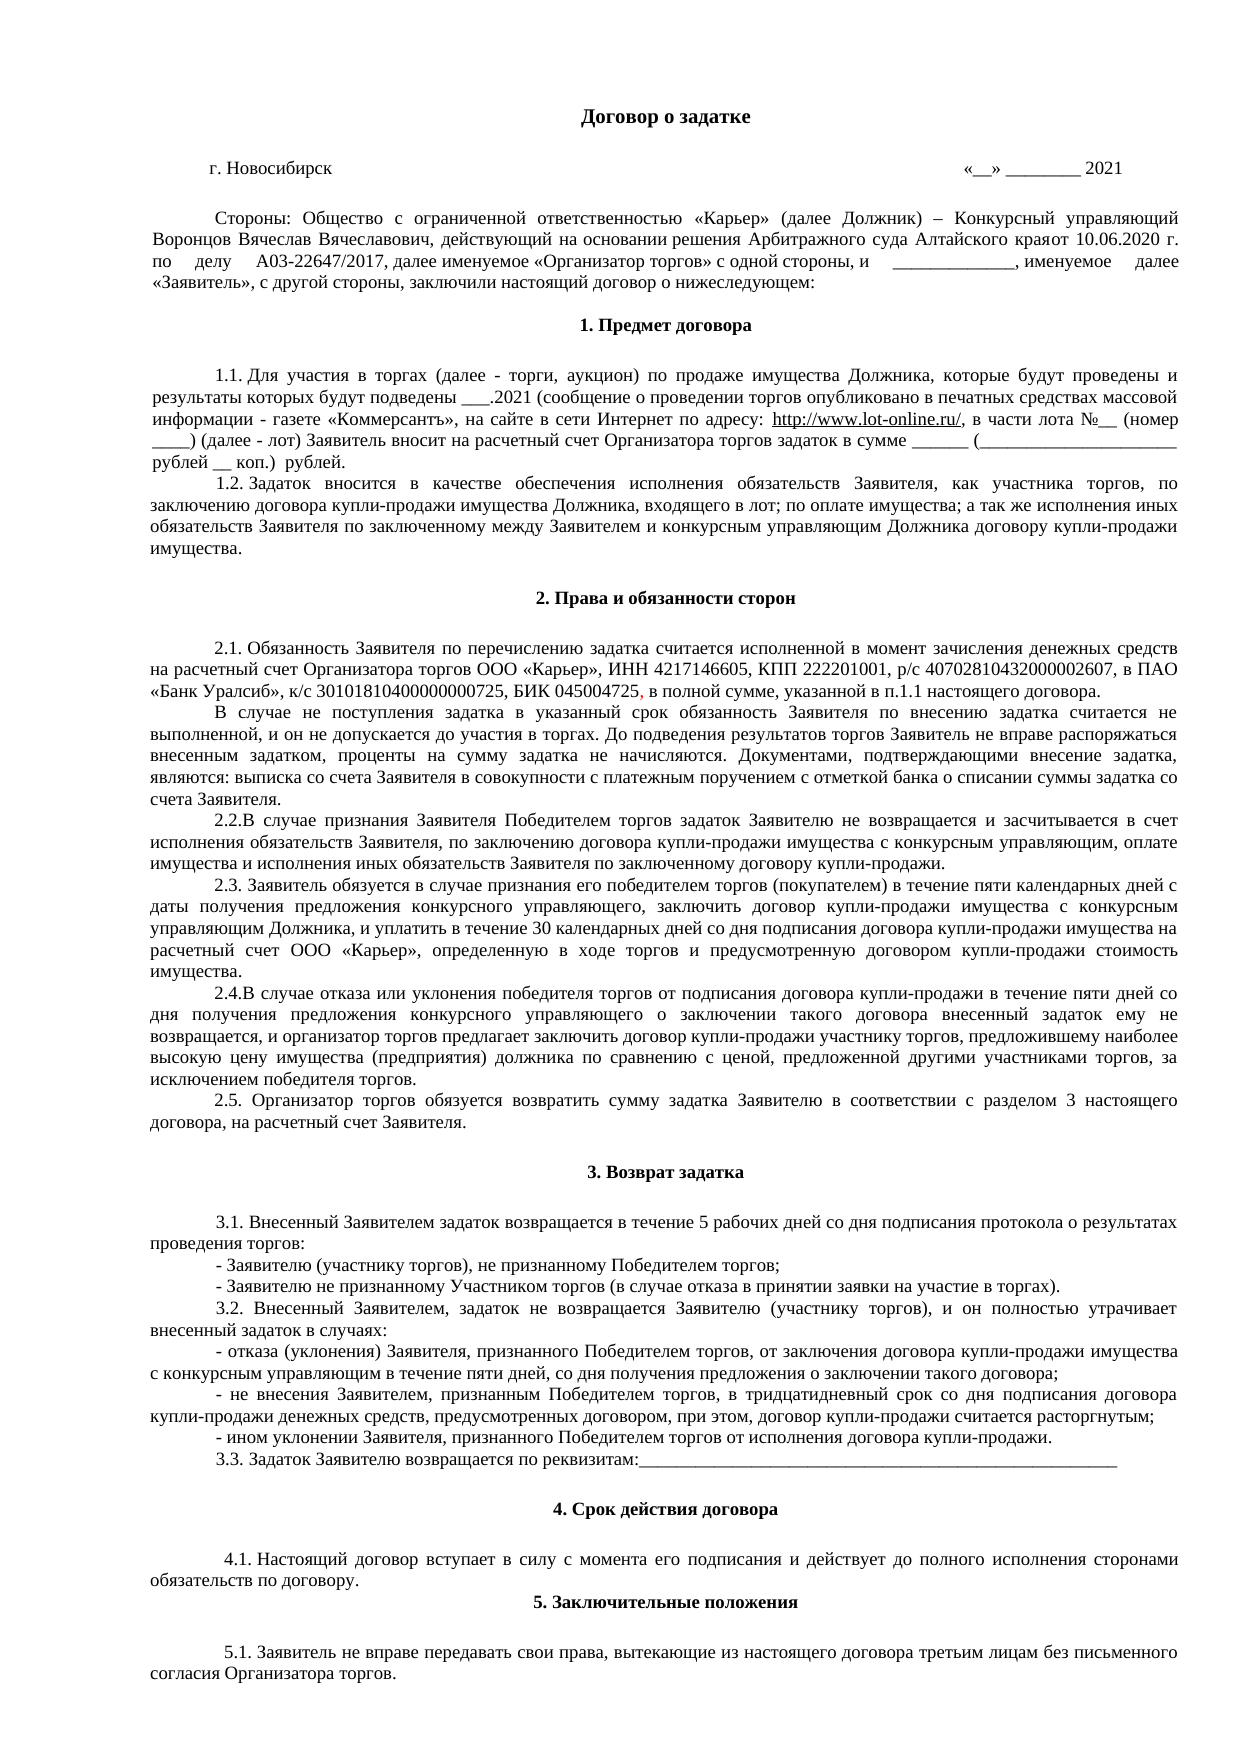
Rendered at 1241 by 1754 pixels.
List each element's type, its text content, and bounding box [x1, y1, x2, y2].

text - Заявителю (участнику торгов), не признанному Победителем торгов; [150, 1254, 1179, 1275]
text 5. Заключительные положения [150, 1591, 1181, 1612]
text 2.5. Организатор торгов обязуется возвратить сумму задатка Заявителю в соответствии с разделом 3 настоящего договора, на расчетный счет Заявителя. [150, 1089, 1179, 1132]
text - ином уклонении Заявителя, признанного Победителем торгов от исполнения договора купли-продажи. [150, 1426, 1179, 1448]
text 2.4.В случае отказа или уклонения победителя торгов от подписания договора купли-продажи в течение пяти дней со дня получения предложения конкурсного управляющего о заключении такого договора внесенный задаток ему не возвращается, и организатор торгов предлагает заключить договор купли-продажи участнику торгов, предложившему наиболее высокую цену имущества (предприятия) должника по сравнению с ценой, предложенной другими участниками торгов, за исключением победителя торгов. [150, 982, 1179, 1089]
text г. Новосибирск «__» ________ 2021 [152, 157, 1181, 178]
text 4. Срок действия договора [150, 1498, 1181, 1519]
text - не внесения Заявителем, признанным Победителем торгов, в тридцатидневный срок со дня подписания договора купли-продажи денежных средств, предусмотренных договором, при этом, договор купли-продажи считается расторгнутым; [150, 1383, 1179, 1426]
text 2. Права и обязанности сторон [150, 587, 1181, 608]
text 1. Предмет договора [150, 314, 1181, 336]
text В случае не поступления задатка в указанный срок обязанность Заявителя по внесению задатка считается не выполненной, и он не допускается до участия в торгах. До подведения результатов торгов Заявитель не вправе распоряжаться внесенным задатком, проценты на сумму задатка не начисляются. Документами, подтверждающими внесение задатка, являются: выписка со счета Заявителя в совокупности с платежным поручением с отметкой банка о списании суммы задатка со счета Заявителя. [150, 701, 1179, 809]
text 5.1. Заявитель не вправе передавать свои права, вытекающие из настоящего договора третьим лицам без письменного согласия Организатора торгов. [150, 1641, 1179, 1684]
text 2.3. Заявитель обязуется в случае признания его победителем торгов (покупателем) в течение пяти календарных дней с даты получения предложения конкурсного управляющего, заключить договор купли-продажи имущества с конкурсным управляющим Должника, и уплатить в течение 30 календарных дней со дня подписания договора купли-продажи имущества на расчетный счет ООО «Карьер», определенную в ходе торгов и предусмотренную договором купли-продажи стоимость имущества. [150, 874, 1179, 982]
text 1.1. Для участия в торгах (далее - торги, аукцион) по продаже имущества Должника, которые будут проведены и результаты которых будут подведены ___.2021 (сообщение о проведении торгов опубликовано в печатных средствах массовой информации - газете «Коммерсантъ», на сайте в сети Интернет по адресу: http://www.lot-online.ru/, в части лота №__ (номер ____) (далее - лот) Заявитель вносит на расчетный счет Организатора торгов задаток в сумме ______ (_____________________ рублей __ коп.) рублей. [152, 364, 1179, 472]
text 3. Возврат задатка [150, 1161, 1181, 1182]
text 3.2. Внесенный Заявителем, задаток не возвращается Заявителю (участнику торгов), и он полностью утрачивает внесенный задаток в случаях: [150, 1297, 1179, 1340]
text 2.2.В случае признания Заявителя Победителем торгов задаток Заявителю не возвращается и засчитывается в счет исполнения обязательств Заявителя, по заключению договора купли-продажи имущества с конкурсным управляющим, оплате имущества и исполнения иных обязательств Заявителя по заключенному договору купли-продажи. [150, 809, 1179, 874]
text 3.1. Внесенный Заявителем задаток возвращается в течение 5 рабочих дней со дня подписания протокола о результатах проведения торгов: [150, 1211, 1179, 1254]
text - отказа (уклонения) Заявителя, признанного Победителем торгов, от заключения договора купли-продажи имущества с конкурсным управляющим в течение пяти дней, со дня получения предложения о заключении такого договора; [150, 1340, 1179, 1383]
text Стороны: Общество с ограниченной ответственностью «Карьер» (далее Должник) – Конкурсный управляющий Воронцов Вячеслав Вячеславович, действующий на основании решения Арбитражного суда Алтайского краяот 10.06.2020 г. по делу А03-22647/2017, далее именуемое «Организатор торгов» с одной стороны, и _____________, именуемое далее «Заявитель», с другой стороны, заключили настоящий договор о нижеследующем: [152, 207, 1179, 293]
text 3.3. Задаток Заявителю возвращается по реквизитам:___________________________________________________ [150, 1448, 1179, 1469]
text Договор о задатке [150, 104, 1181, 128]
text - Заявителю не признанному Участником торгов (в случае отказа в принятии заявки на участие в торгах). [150, 1275, 1179, 1297]
text 1.2. Задаток вносится в качестве обеспечения исполнения обязательств Заявителя, как участника торгов, по заключению договора купли-продажи имущества Должника, входящего в лот; по оплате имущества; а так же исполнения иных обязательств Заявителя по заключенному между Заявителем и конкурсным управляющим Должника договору купли-продажи имущества. [150, 472, 1179, 558]
text 2.1. Обязанность Заявителя по перечислению задатка считается исполненной в момент зачисления денежных средств на расчетный счет Организатора торгов ООО «Карьер», ИНН 4217146605, КПП 222201001, р/с 40702810432000002607, в ПАО «Банк Уралсиб», к/с 30101810400000000725, БИК 045004725, в полной сумме, указанной в п.1.1 настоящего договора. [150, 637, 1179, 701]
text 4.1. Настоящий договор вступает в силу с момента его подписания и действует до полного исполнения сторонами обязательств по договору. [150, 1548, 1181, 1591]
